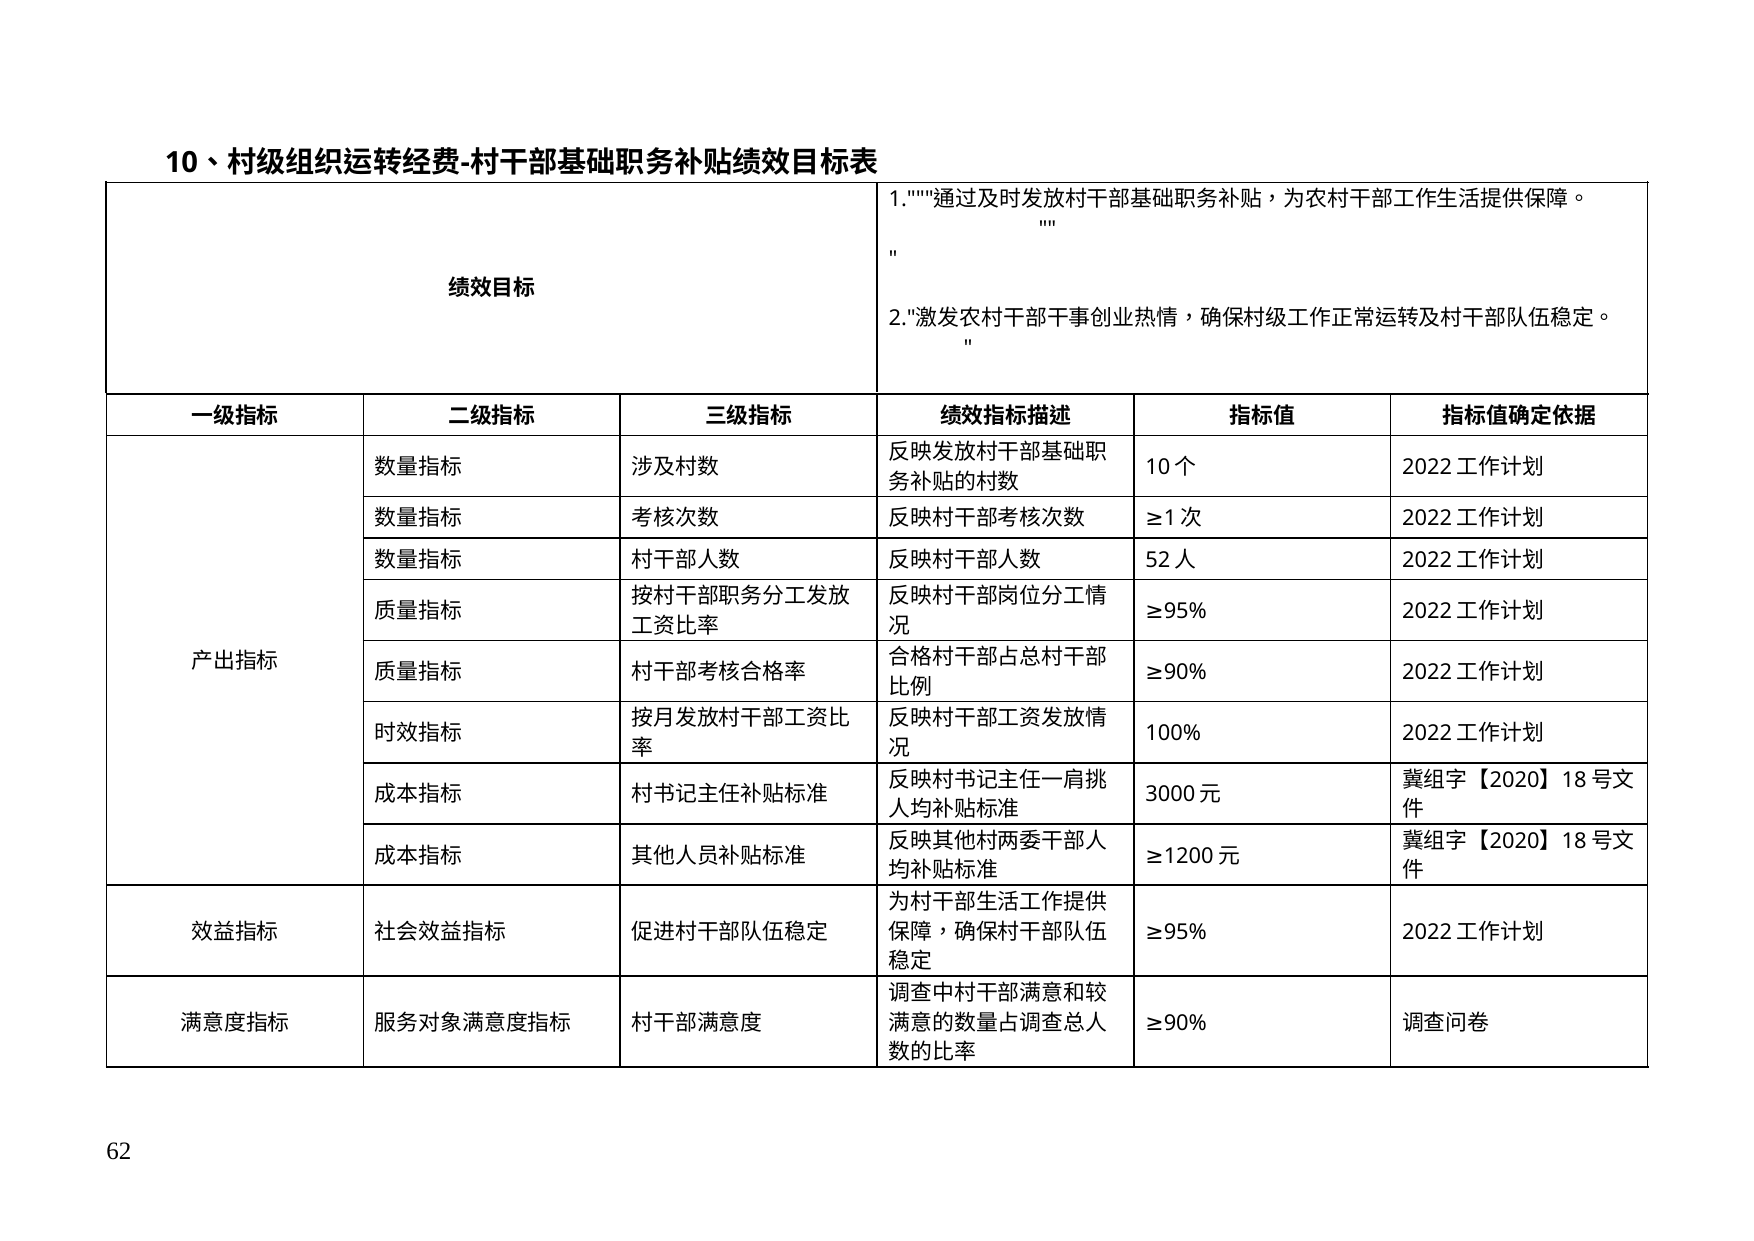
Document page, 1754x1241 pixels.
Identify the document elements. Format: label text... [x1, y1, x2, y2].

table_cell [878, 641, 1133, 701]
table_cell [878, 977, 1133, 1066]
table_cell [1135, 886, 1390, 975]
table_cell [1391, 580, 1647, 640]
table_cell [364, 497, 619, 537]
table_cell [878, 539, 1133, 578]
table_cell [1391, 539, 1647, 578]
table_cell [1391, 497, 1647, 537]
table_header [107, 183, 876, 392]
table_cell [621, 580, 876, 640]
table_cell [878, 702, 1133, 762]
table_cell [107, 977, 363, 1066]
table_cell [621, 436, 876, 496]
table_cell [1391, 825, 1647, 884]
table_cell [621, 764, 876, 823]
text 10、村级组织运转经费-村干部基础职务补贴绩效目标表 [106, 142, 1648, 181]
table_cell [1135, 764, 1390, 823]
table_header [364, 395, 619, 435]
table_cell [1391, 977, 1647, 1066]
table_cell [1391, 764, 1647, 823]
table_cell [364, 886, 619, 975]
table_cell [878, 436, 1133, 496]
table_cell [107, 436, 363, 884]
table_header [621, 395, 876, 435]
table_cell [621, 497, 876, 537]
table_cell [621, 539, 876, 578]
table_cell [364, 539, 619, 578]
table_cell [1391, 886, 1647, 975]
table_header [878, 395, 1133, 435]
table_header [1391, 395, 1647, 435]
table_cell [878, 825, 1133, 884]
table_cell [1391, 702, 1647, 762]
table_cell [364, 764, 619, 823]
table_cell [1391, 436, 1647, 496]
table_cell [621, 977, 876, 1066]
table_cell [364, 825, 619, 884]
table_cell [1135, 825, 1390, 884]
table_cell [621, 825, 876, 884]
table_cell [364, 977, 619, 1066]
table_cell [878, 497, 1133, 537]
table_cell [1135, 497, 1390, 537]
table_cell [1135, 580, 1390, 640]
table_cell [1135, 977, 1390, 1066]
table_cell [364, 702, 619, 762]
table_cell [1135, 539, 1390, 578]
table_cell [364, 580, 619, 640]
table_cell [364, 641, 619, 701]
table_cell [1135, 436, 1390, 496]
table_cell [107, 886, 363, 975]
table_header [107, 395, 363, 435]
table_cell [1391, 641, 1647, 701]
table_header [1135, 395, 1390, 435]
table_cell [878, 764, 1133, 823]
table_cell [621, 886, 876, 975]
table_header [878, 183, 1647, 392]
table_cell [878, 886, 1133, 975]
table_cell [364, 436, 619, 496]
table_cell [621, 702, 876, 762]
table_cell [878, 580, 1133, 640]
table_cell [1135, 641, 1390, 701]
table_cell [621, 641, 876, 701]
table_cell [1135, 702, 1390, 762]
